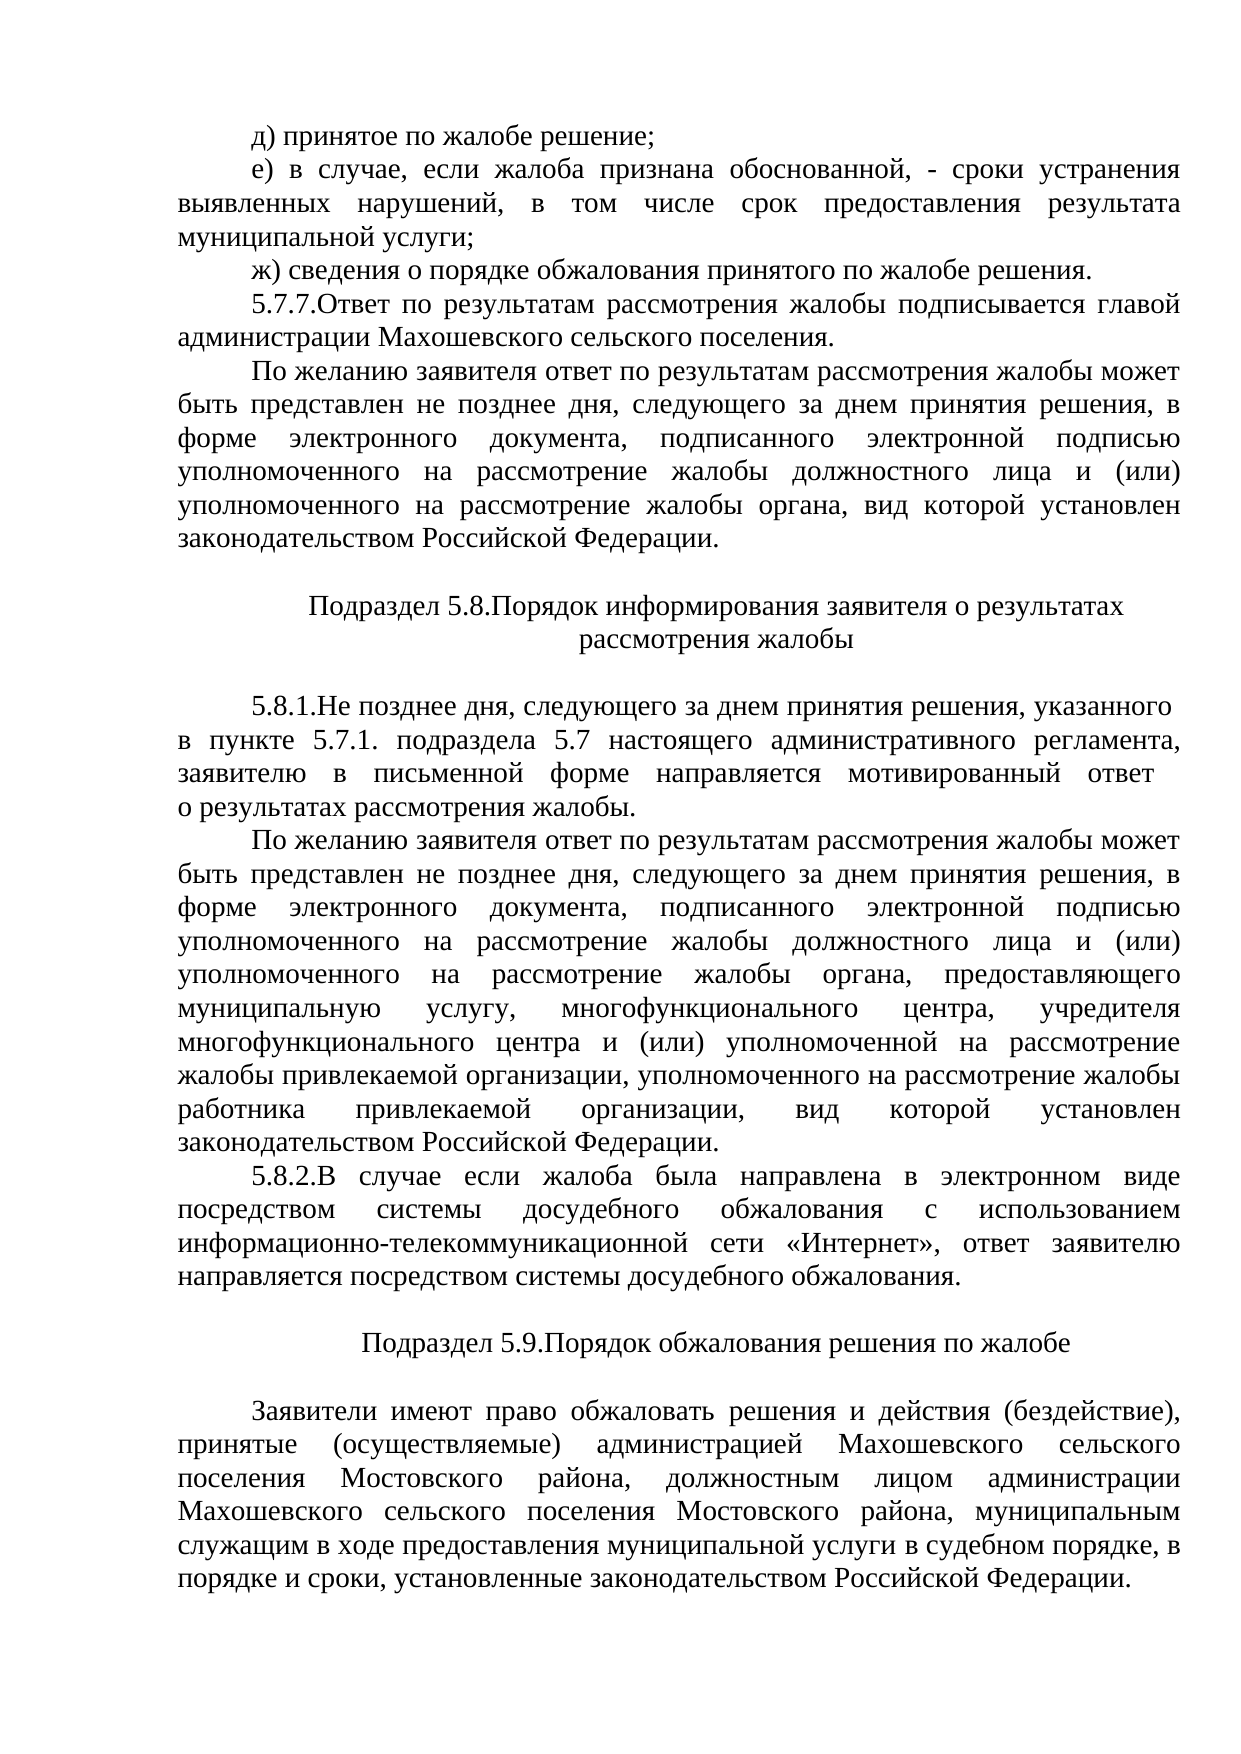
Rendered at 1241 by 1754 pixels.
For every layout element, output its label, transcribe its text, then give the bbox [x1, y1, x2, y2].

text Подраздел 5.9.Порядок обжалования решения по жалобе [177, 1326, 1181, 1359]
text 5.8.1.Не позднее дня, следующего за днем принятия решения, указанного в пункте 5.7.1. подраздела 5.7 настоящего административного регламента, заявителю в письменной форме направляется мотивированный ответ о результатах рассмотрения жалобы. [177, 688, 1181, 822]
text Подраздел 5.8.Порядок информирования заявителя о результатах [177, 588, 1181, 621]
text е) в случае, если жалоба признана обоснованной, - сроки устранения выявленных нарушений, в том числе срок предоставления результата муниципальной услуги; [177, 152, 1181, 252]
text д) принятое по жалобе решение; [177, 118, 1181, 152]
text По желанию заявителя ответ по результатам рассмотрения жалобы может быть представлен не позднее дня, следующего за днем принятия решения, в форме электронного документа, подписанного электронной подписью уполномоченного на рассмотрение жалобы должностного лица и (или) уполномоченного на рассмотрение жалобы органа, предоставляющего муниципальную услугу, многофункционального центра, учредителя многофункционального центра и (или) уполномоченной на рассмотрение жалобы привлекаемой организации, уполномоченного на рассмотрение жалобы работника привлекаемой организации, вид которой установлен законодательством Российской Федерации. [177, 822, 1181, 1158]
text 5.8.2.В случае если жалоба была направлена в электронном виде посредством системы досудебного обжалования с использованием информационно-телекоммуникационной сети «Интернет», ответ заявителю направляется посредством системы досудебного обжалования. [177, 1158, 1181, 1292]
text Заявители имеют право обжаловать решения и действия (бездействие), принятые (осуществляемые) администрацией Махошевского сельского поселения Мостовского района, должностным лицом администрации Махошевского сельского поселения Мостовского района, муниципальным служащим в ходе предоставления муниципальной услуги в судебном порядке, в порядке и сроки, установленные законодательством Российской Федерации. [177, 1393, 1181, 1594]
text ж) сведения о порядке обжалования принятого по жалобе решения. [177, 252, 1181, 286]
text 5.7.7.Ответ по результатам рассмотрения жалобы подписывается главой администрации Махошевского сельского поселения. [177, 286, 1181, 353]
text По желанию заявителя ответ по результатам рассмотрения жалобы может быть представлен не позднее дня, следующего за днем принятия решения, в форме электронного документа, подписанного электронной подписью уполномоченного на рассмотрение жалобы должностного лица и (или) уполномоченного на рассмотрение жалобы органа, вид которой установлен законодательством Российской Федерации. [177, 353, 1181, 554]
text рассмотрения жалобы [177, 621, 1181, 655]
